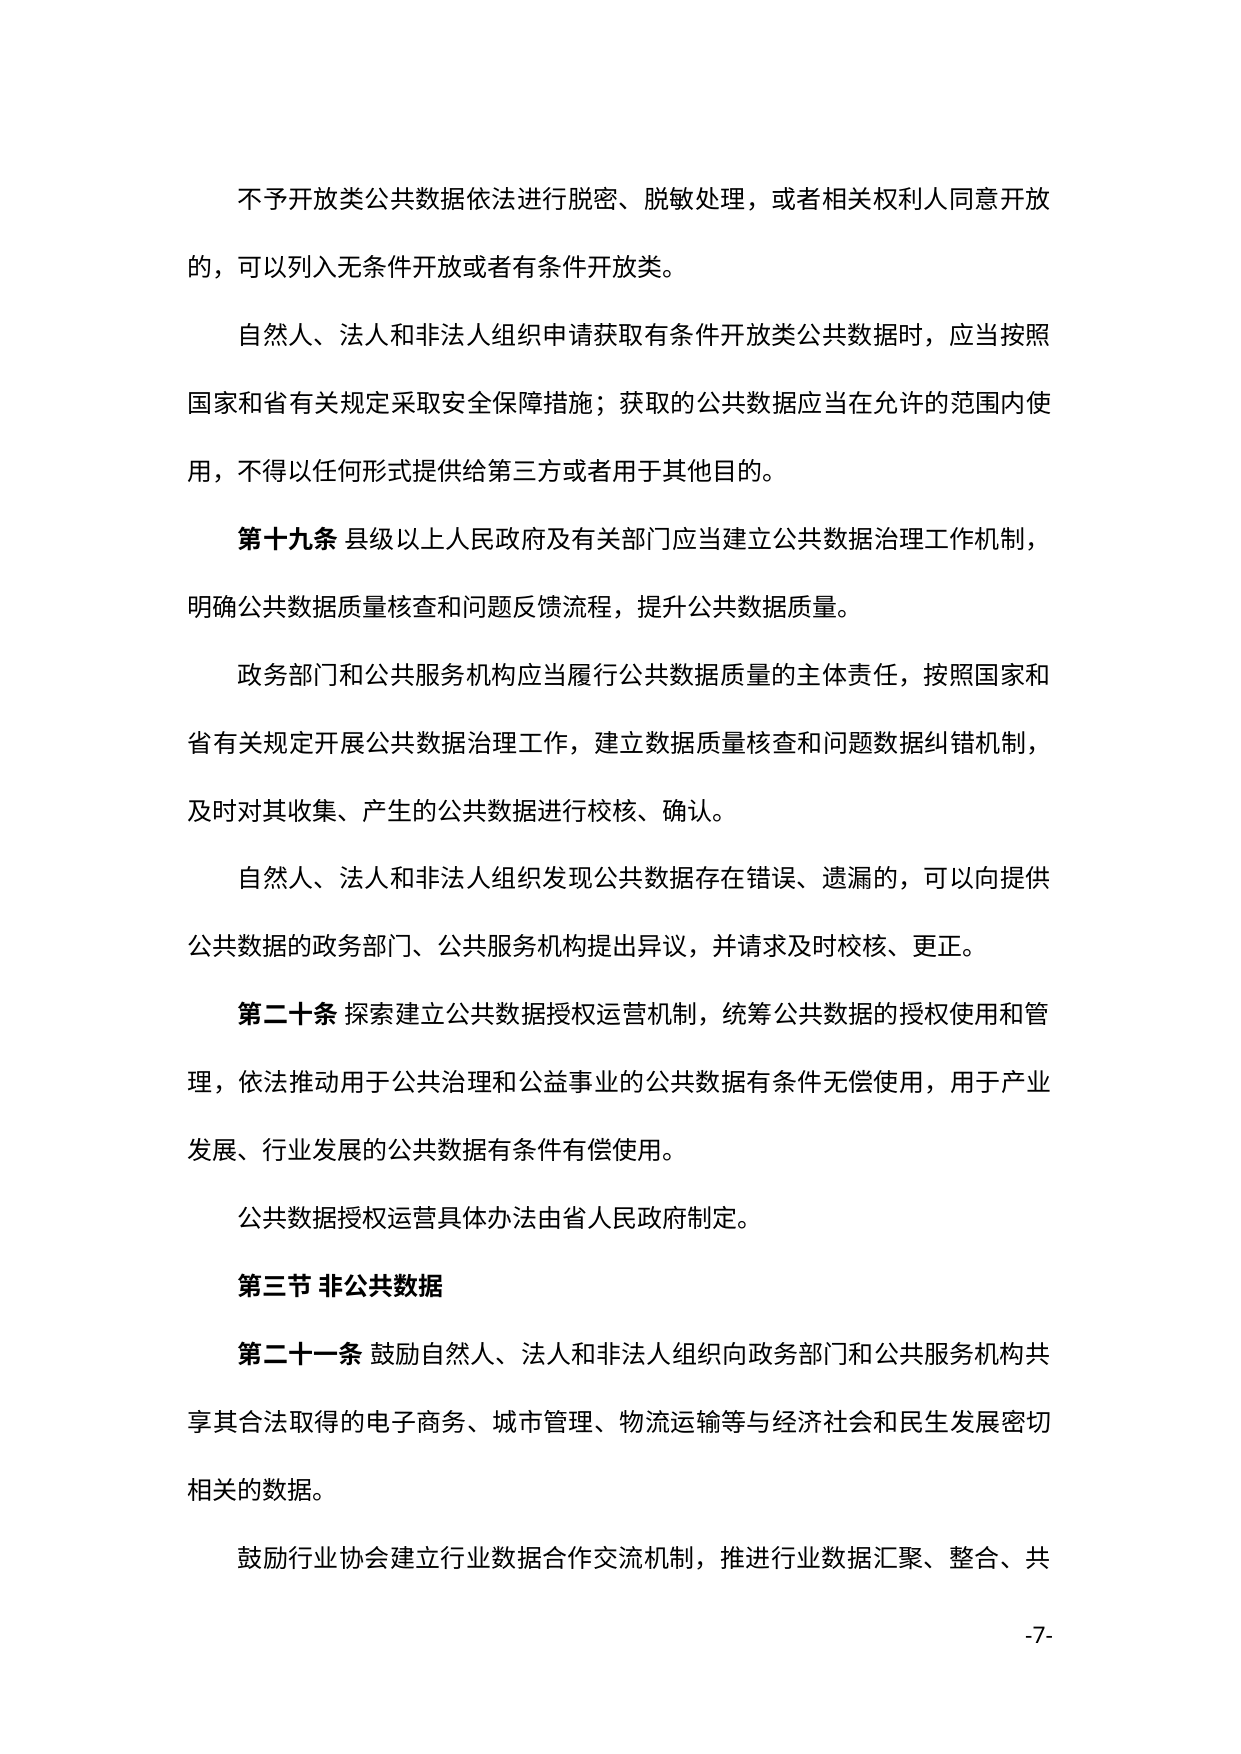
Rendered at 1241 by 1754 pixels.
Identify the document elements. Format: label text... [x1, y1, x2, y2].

text 政务部门和公共服务机构应当履行公共数据质量的主体责任，按照国家和省有关规定开展公共数据治理工作，建立数据质量核查和问题数据纠错机制，及时对其收集、产生的公共数据进行校核、确认。 [187, 639, 1053, 843]
text 公共数据授权运营具体办法由省人民政府制定。 [187, 1183, 1053, 1251]
text 自然人、法人和非法人组织发现公共数据存在错误、遗漏的，可以向提供公共数据的政务部门、公共服务机构提出异议，并请求及时校核、更正。 [187, 843, 1053, 979]
text 不予开放类公共数据依法进行脱密、脱敏处理，或者相关权利人同意开放的，可以列入无条件开放或者有条件开放类。 [187, 164, 1053, 300]
text 第二十一条 鼓励自然人、法人和非法人组织向政务部门和公共服务机构共享其合法取得的电子商务、城市管理、物流运输等与经济社会和民生发展密切相关的数据。 [187, 1318, 1053, 1522]
text 自然人、法人和非法人组织申请获取有条件开放类公共数据时，应当按照国家和省有关规定采取安全保障措施；获取的公共数据应当在允许的范围内使用，不得以任何形式提供给第三方或者用于其他目的。 [187, 300, 1053, 503]
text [187, 1522, 1053, 1590]
text 第十九条 县级以上人民政府及有关部门应当建立公共数据治理工作机制，明确公共数据质量核查和问题反馈流程，提升公共数据质量。 [187, 503, 1053, 639]
text 第三节 非公共数据 [187, 1251, 1053, 1318]
text 第二十条 探索建立公共数据授权运营机制，统筹公共数据的授权使用和管理，依法推动用于公共治理和公益事业的公共数据有条件无偿使用，用于产业发展、行业发展的公共数据有条件有偿使用。 [187, 979, 1053, 1183]
